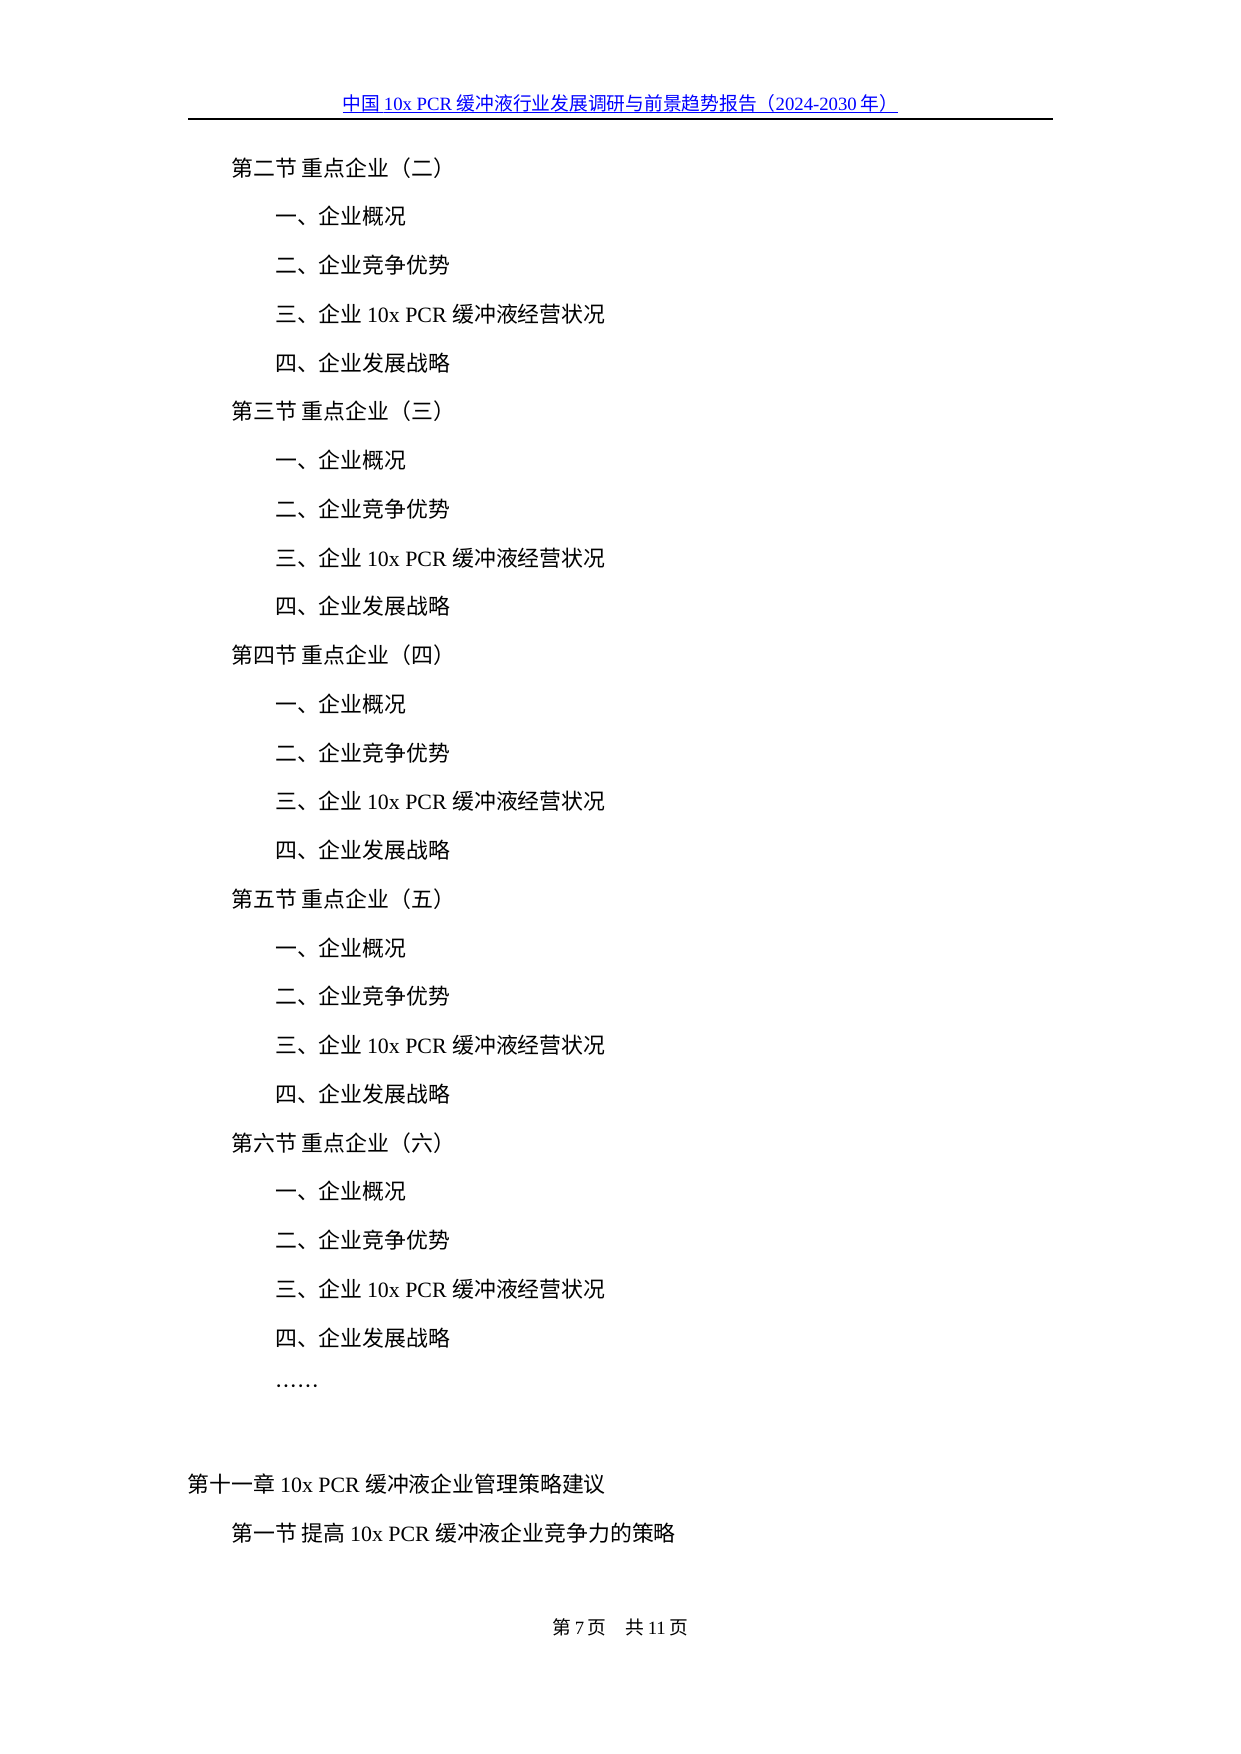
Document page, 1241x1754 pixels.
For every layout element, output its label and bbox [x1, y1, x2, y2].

text [187, 150, 1053, 1548]
